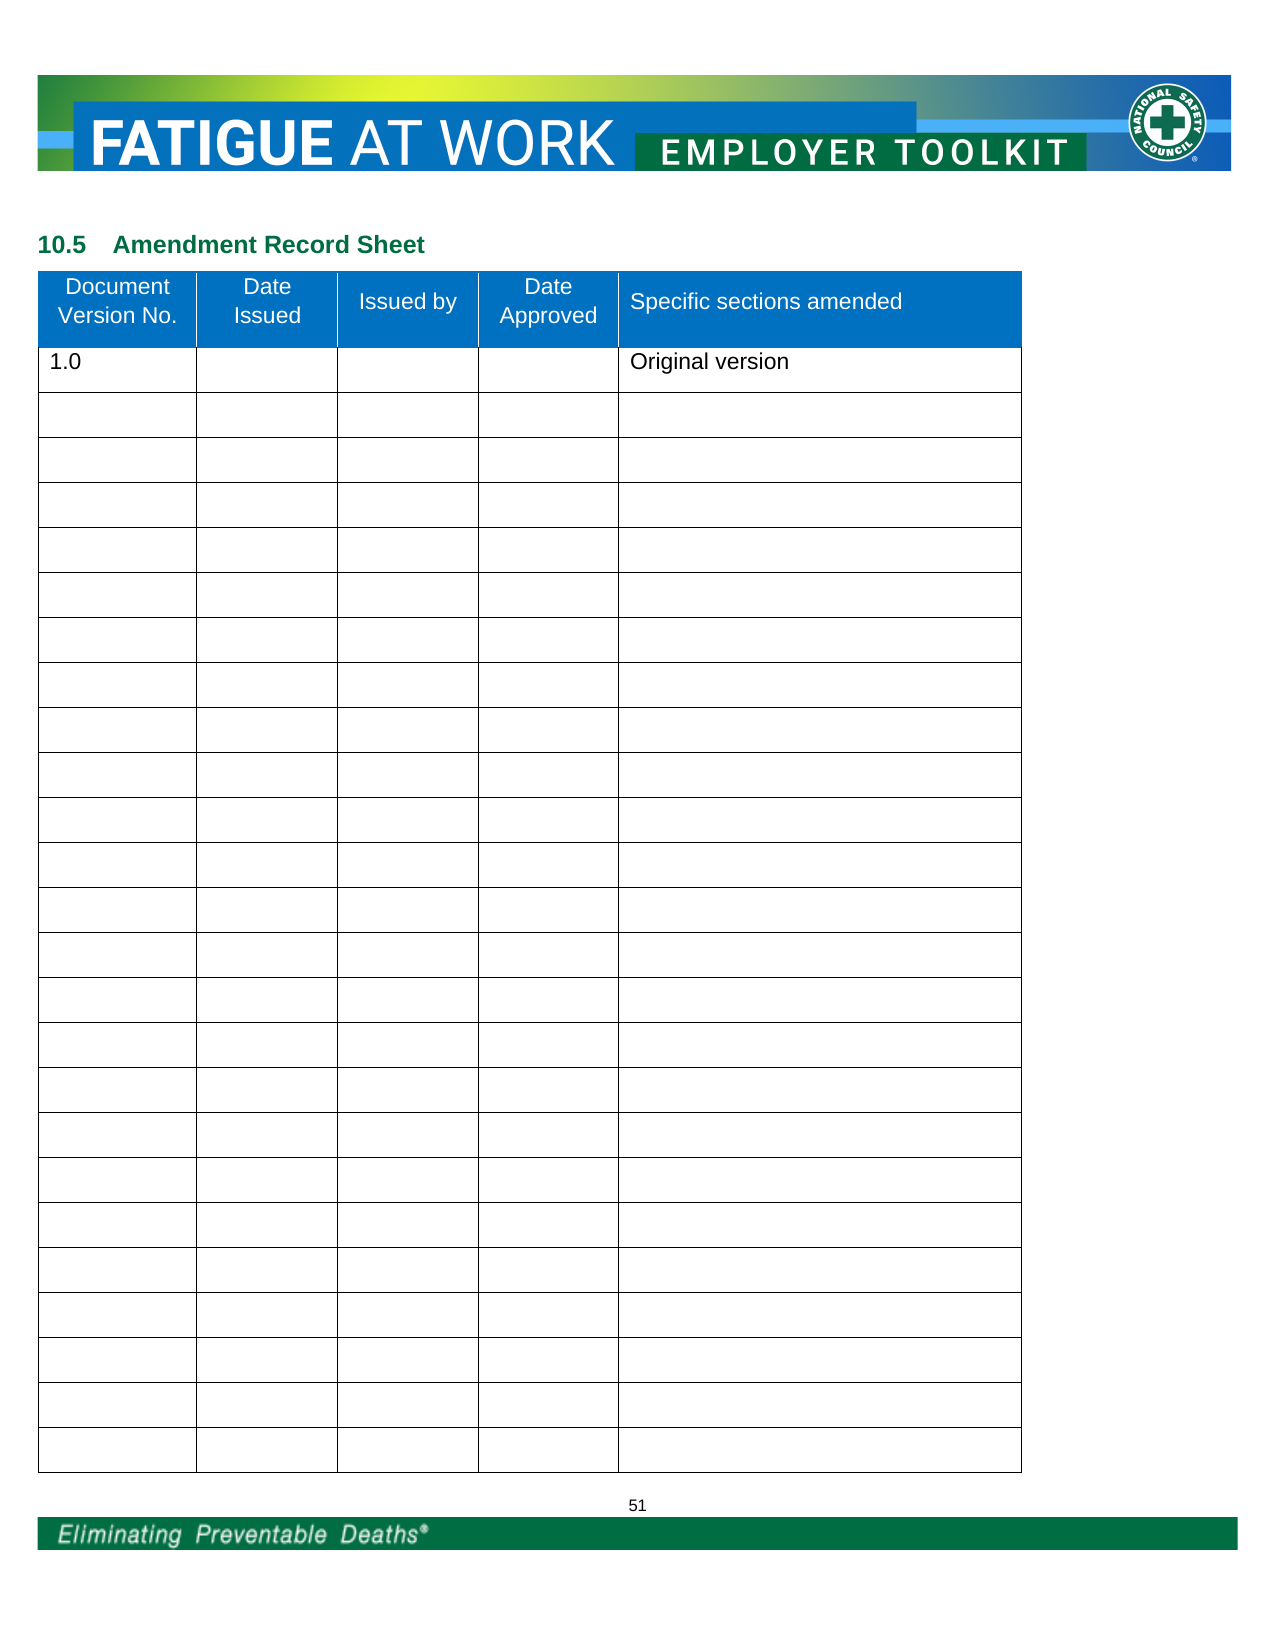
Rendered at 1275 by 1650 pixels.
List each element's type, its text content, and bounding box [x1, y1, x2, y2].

table_cell [338, 438, 478, 482]
table_cell [197, 1338, 337, 1382]
table_cell [39, 573, 196, 617]
table_cell [479, 528, 618, 572]
table_cell [39, 1248, 196, 1292]
table_cell [479, 1293, 618, 1337]
table_cell [479, 708, 618, 752]
table_cell [197, 438, 337, 482]
table_cell [338, 1158, 478, 1202]
table_cell [39, 483, 196, 527]
table_cell [338, 1293, 478, 1337]
table_cell [39, 1338, 196, 1382]
table_cell [39, 618, 196, 662]
table_cell [479, 1248, 618, 1292]
table_cell [619, 798, 1021, 842]
table_cell [197, 1203, 337, 1247]
table_cell [479, 438, 618, 482]
table_cell [39, 888, 196, 932]
table_cell [338, 1203, 478, 1247]
list Amendment Record Sheet [37, 230, 1237, 259]
table_cell [479, 1203, 618, 1247]
table_cell [39, 1023, 196, 1067]
table_cell [338, 348, 478, 392]
table_cell [619, 663, 1021, 707]
table_cell [479, 978, 618, 1022]
table_cell [479, 1383, 618, 1427]
table_cell [338, 1428, 478, 1472]
table_cell [338, 1248, 478, 1292]
table_cell [619, 843, 1021, 887]
table_cell [197, 888, 337, 932]
table_cell [39, 843, 196, 887]
table_cell [619, 573, 1021, 617]
table_cell [39, 663, 196, 707]
table_cell [39, 798, 196, 842]
table_cell [197, 1428, 337, 1472]
table_cell [479, 348, 618, 392]
table_cell [197, 753, 337, 797]
table_cell [197, 393, 337, 437]
table_cell [39, 753, 196, 797]
table_cell [619, 1158, 1021, 1202]
table_cell [479, 888, 618, 932]
table_cell [338, 618, 478, 662]
table_cell [479, 618, 618, 662]
table_cell [479, 1158, 618, 1202]
table_cell [338, 888, 478, 932]
table_cell [338, 708, 478, 752]
table_cell [479, 1428, 618, 1472]
table_cell [39, 1383, 196, 1427]
table_cell [39, 1158, 196, 1202]
table_cell [479, 1338, 618, 1382]
table_cell [619, 1338, 1021, 1382]
table_cell [197, 348, 337, 392]
table_header Issued by [338, 273, 478, 347]
table_cell [338, 1383, 478, 1427]
table_cell [338, 1113, 478, 1157]
table_cell [619, 1068, 1021, 1112]
table_cell [619, 1203, 1021, 1247]
table_cell [39, 438, 196, 482]
table_cell [619, 978, 1021, 1022]
table_cell [197, 663, 337, 707]
table_cell [197, 1293, 337, 1337]
table_cell [197, 1383, 337, 1427]
table_cell [619, 753, 1021, 797]
table_cell [619, 1383, 1021, 1427]
table_cell [619, 1023, 1021, 1067]
picture [37, 75, 1232, 171]
table_cell [479, 933, 618, 977]
table_cell [197, 1068, 337, 1112]
table_cell [338, 483, 478, 527]
table_cell [197, 1158, 337, 1202]
table_cell [619, 618, 1021, 662]
table_cell [39, 1113, 196, 1157]
table_cell [39, 933, 196, 977]
table_header Date Approved [479, 273, 618, 347]
table_header Specific sections amended [619, 273, 1021, 347]
table_cell [619, 528, 1021, 572]
table_cell [619, 933, 1021, 977]
table_cell [197, 843, 337, 887]
table_cell [619, 483, 1021, 527]
table_cell [197, 978, 337, 1022]
table_cell [338, 798, 478, 842]
table_cell [338, 663, 478, 707]
table_cell [479, 573, 618, 617]
table_cell [197, 1248, 337, 1292]
table_cell [39, 708, 196, 752]
table_cell [197, 798, 337, 842]
table_cell [619, 708, 1021, 752]
table_cell [197, 1023, 337, 1067]
table_cell [619, 888, 1021, 932]
table_cell [479, 1023, 618, 1067]
table_cell [479, 798, 618, 842]
table_cell [479, 663, 618, 707]
table_cell [197, 573, 337, 617]
table_cell [338, 1338, 478, 1382]
table_cell [479, 1068, 618, 1112]
table_cell [197, 483, 337, 527]
table_cell [338, 933, 478, 977]
table_header Document Version No. [39, 273, 196, 347]
table_cell [338, 528, 478, 572]
table_cell [619, 1113, 1021, 1157]
table_cell [39, 1068, 196, 1112]
table_cell [39, 528, 196, 572]
table_cell [619, 1428, 1021, 1472]
table_cell [39, 978, 196, 1022]
table_cell [479, 393, 618, 437]
table_header Date Issued [197, 273, 337, 347]
table_cell 1.0 [39, 348, 196, 392]
table_cell [338, 1068, 478, 1112]
table_cell [619, 1293, 1021, 1337]
table_cell [39, 1428, 196, 1472]
table_cell [197, 1113, 337, 1157]
table_cell [338, 393, 478, 437]
table_cell [39, 1203, 196, 1247]
table_cell [338, 753, 478, 797]
table_cell [338, 573, 478, 617]
table_cell [197, 933, 337, 977]
table_cell [479, 753, 618, 797]
table_cell [197, 618, 337, 662]
table_cell [39, 1293, 196, 1337]
table_cell Original version [619, 348, 1021, 392]
table_cell [39, 393, 196, 437]
table_cell [619, 1248, 1021, 1292]
table_cell [338, 1023, 478, 1067]
table_cell [479, 1113, 618, 1157]
table_cell [197, 528, 337, 572]
table_cell [479, 483, 618, 527]
table_cell [619, 438, 1021, 482]
table_cell [619, 393, 1021, 437]
table_cell [479, 843, 618, 887]
table_cell [338, 843, 478, 887]
table_cell [197, 708, 337, 752]
table_cell [338, 978, 478, 1022]
